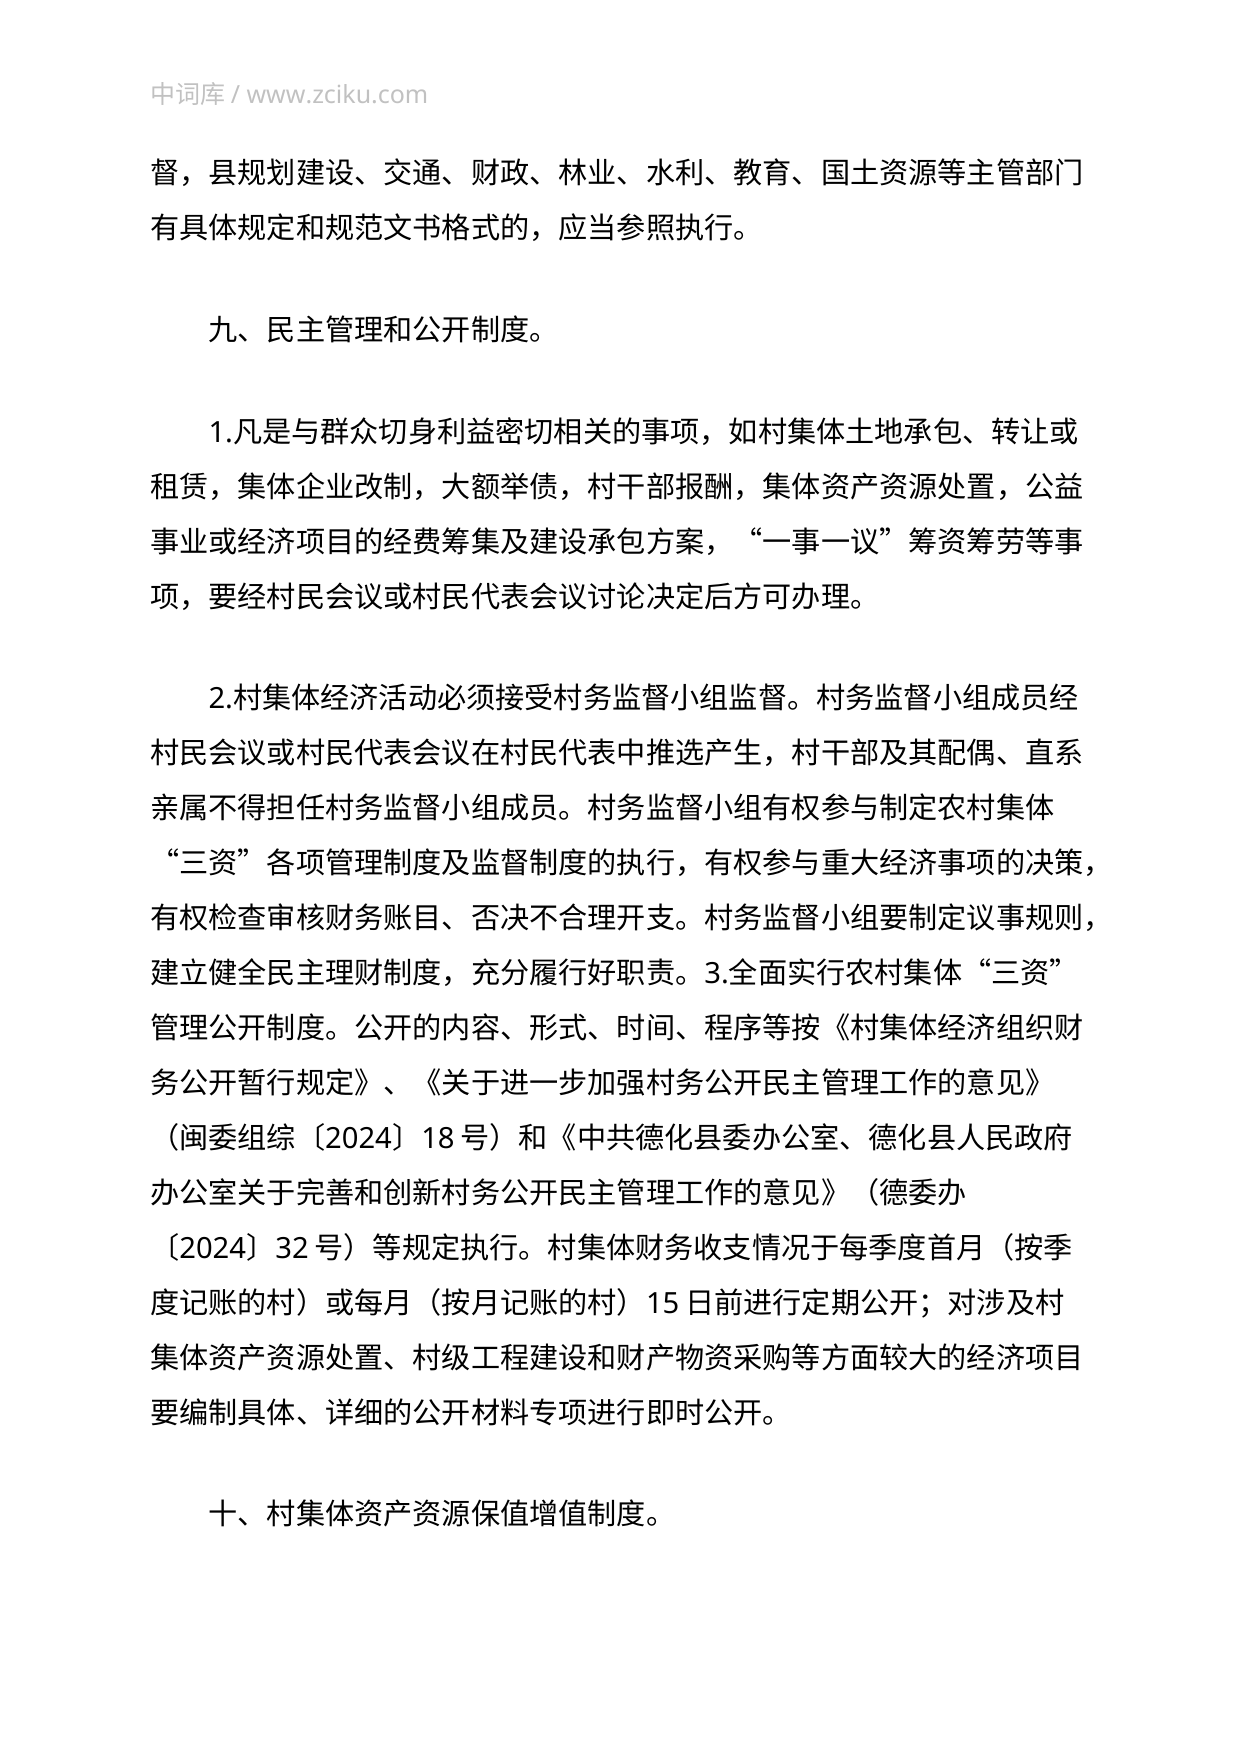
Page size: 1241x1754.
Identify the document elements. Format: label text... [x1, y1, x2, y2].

text 九、民主管理和公开制度。 [150, 307, 1090, 349]
text 1.凡是与群众切身利益密切相关的事项，如村集体土地承包、转让或租赁，集体企业改制，大额举债，村干部报酬，集体资产资源处置，公益事业或经济项目的经费筹集及建设承包方案，“一事一议”筹资筹劳等事项，要经村民会议或村民代表会议讨论决定后方可办理。 [150, 408, 1090, 616]
text 2.村集体经济活动必须接受村务监督小组监督。村务监督小组成员经村民会议或村民代表会议在村民代表中推选产生，村干部及其配偶、直系亲属不得担任村务监督小组成员。村务监督小组有权参与制定农村集体“三资”各项管理制度及监督制度的执行，有权参与重大经济事项的决策，有权检查审核财务账目、否决不合理开支。村务监督小组要制定议事规则，建立健全民主理财制度，充分履行好职责。3.全面实行农村集体“三资”管理公开制度。公开的内容、形式、时间、程序等按《村集体经济组织财务公开暂行规定》、《关于进一步加强村务公开民主管理工作的意见》（闽委组综〔2024〕18号）和《中共德化县委办公室、德化县人民政府办公室关于完善和创新村务公开民主管理工作的意见》（德委办〔2024〕32号）等规定执行。村集体财务收支情况于每季度首月（按季度记账的村）或每月（按月记账的村）15日前进行定期公开；对涉及村集体资产资源处置、村级工程建设和财产物资采购等方面较大的经济项目要编制具体、详细的公开材料专项进行即时公开。 [150, 675, 1090, 1431]
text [150, 150, 1090, 247]
text 十、村集体资产资源保值增值制度。 [150, 1491, 1090, 1533]
